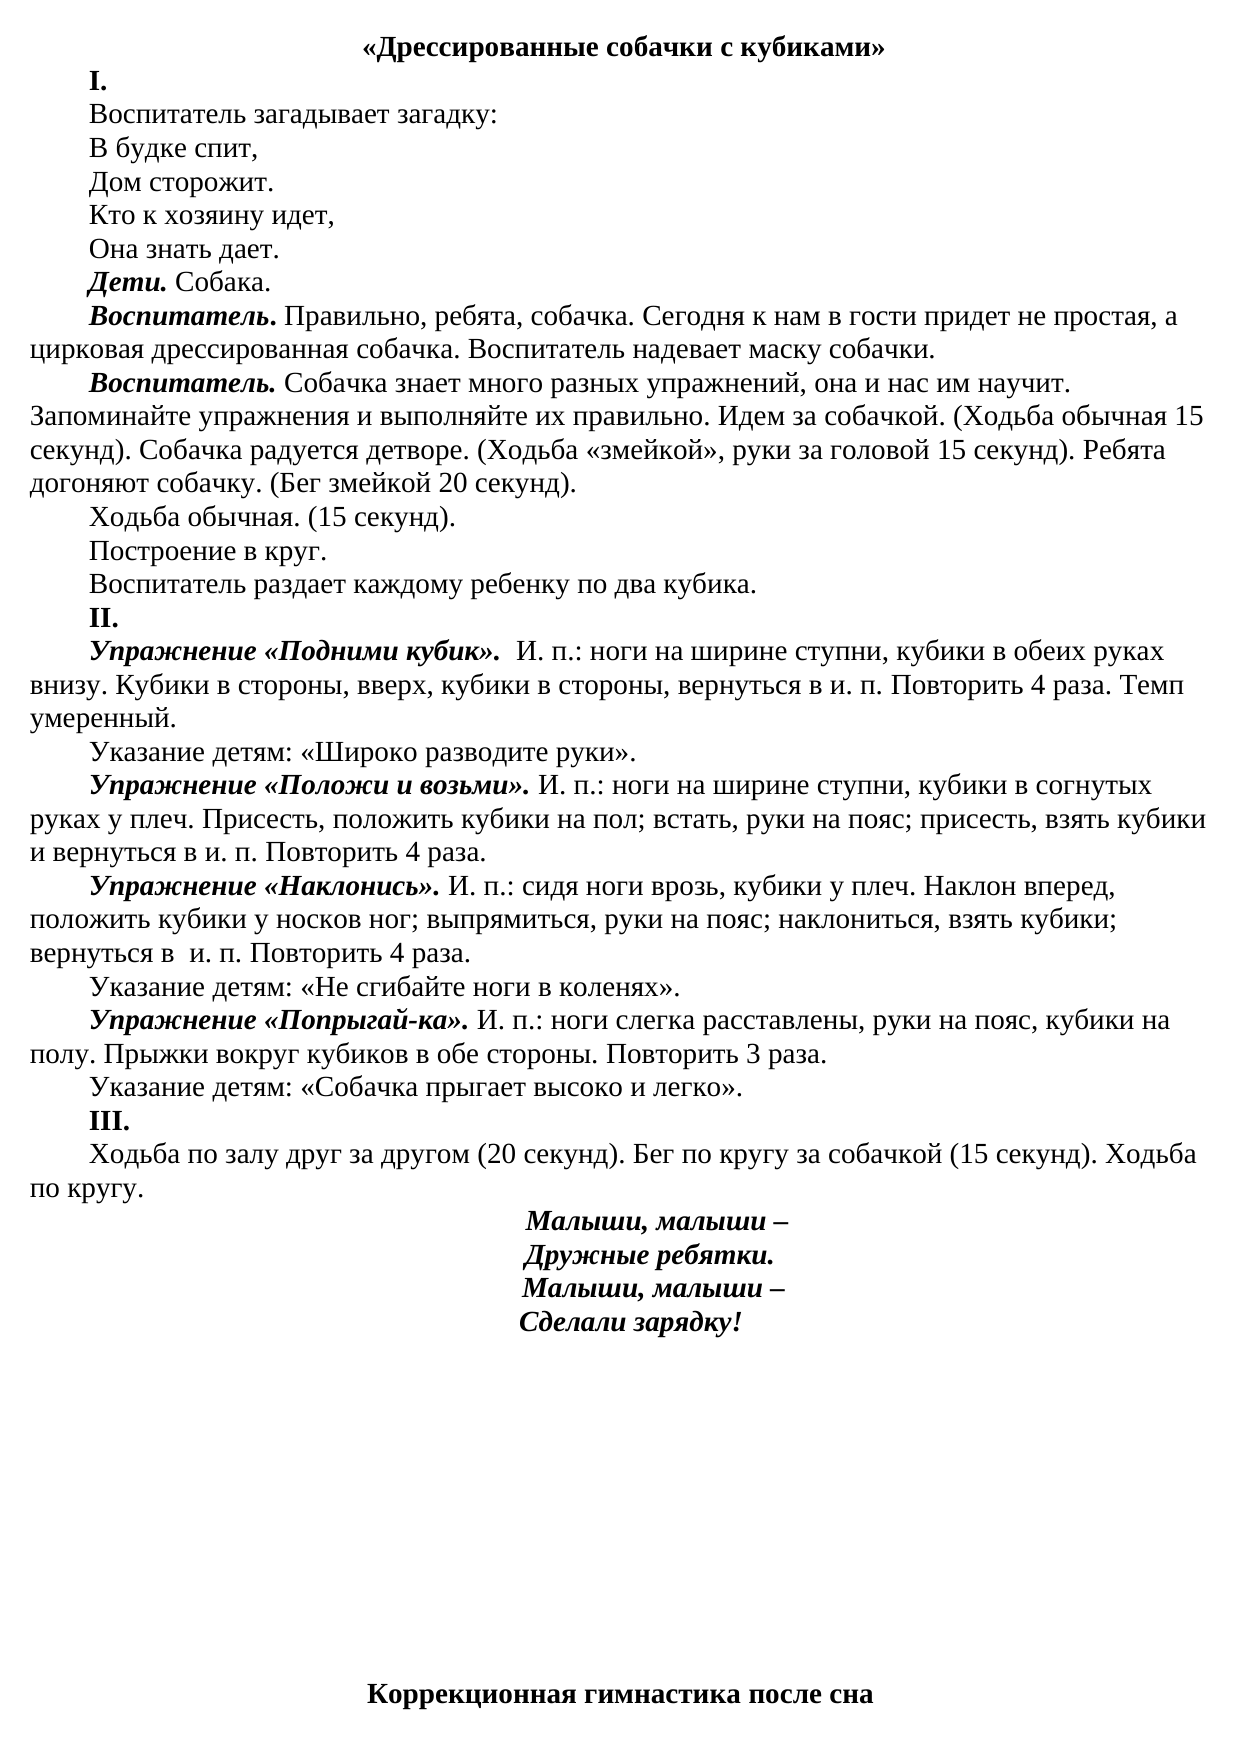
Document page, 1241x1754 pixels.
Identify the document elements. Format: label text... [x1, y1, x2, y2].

text Кто к хозяину идет, [29, 197, 1211, 231]
text Построение в круг. [29, 533, 1211, 566]
text Дружные ребятки. [29, 1237, 1211, 1271]
text Она знать дает. [29, 231, 1211, 264]
text Коррекционная гимнастика после сна [29, 1677, 1211, 1710]
text Ходьба по залу друг за другом (20 секунд). Бег по кругу за собачкой (15 секунд). Ходьба по кругу. [29, 1136, 1211, 1203]
text Дом сторожит. [29, 164, 1211, 197]
text III. [29, 1103, 1211, 1136]
text Указание детям: «Широко разводите руки». [29, 734, 1211, 767]
text Малыши, малыши – [29, 1203, 1211, 1237]
text В будке спит, [29, 130, 1211, 164]
text Малыши, малыши – [29, 1271, 1211, 1304]
text II. [29, 600, 1211, 633]
text Упражнение «Наклонись». И. п.: сидя ноги врозь, кубики у плеч. Наклон вперед, положить кубики у носков ног; выпрямиться, руки на пояс; наклониться, взять кубики; вернуться в и. п. Повторить 4 раза. [29, 868, 1211, 969]
text Воспитатель. Правильно, ребята, собачка. Сегодня к нам в гости придет не простая, а цирковая дрессированная собачка. Воспитатель надевает маску собачки. [29, 298, 1211, 365]
text Воспитатель. Собачка знает много разных упражнений, она и нас им научит. Запоминайте упражнения и выполняйте их правильно. Идем за собачкой. (Ходьба обычная 15 секунд). Собачка радуется детворе. (Ходьба «змейкой», руки за головой 15 секунд). Ребята догоняют собачку. (Бег змейкой 20 секунд). [29, 365, 1211, 499]
text «Дрессированные собачки с кубиками» [29, 29, 1211, 63]
text Упражнение «Попрыгай-ка». И. п.: ноги слегка расставлены, руки на пояс, кубики на полу. Прыжки вокруг кубиков в обе стороны. Повторить 3 раза. [29, 1002, 1211, 1069]
text Сделали зарядку! [29, 1304, 1211, 1338]
text I. [29, 63, 1211, 97]
text Дети. Собака. [29, 264, 1211, 298]
text Ходьба обычная. (15 секунд). [29, 499, 1211, 533]
text Указание детям: «Собачка прыгает высоко и легко». [29, 1069, 1211, 1103]
text Упражнение «Подними кубик». И. п.: ноги на ширине ступни, кубики в обеих руках внизу. Кубики в стороны, вверх, кубики в стороны, вернуться в и. п. Повторить 4 раза. Темп умеренный. [29, 633, 1211, 734]
text Воспитатель раздает каждому ребенку по два кубика. [29, 566, 1211, 600]
text Указание детям: «Не сгибайте ноги в коленях». [29, 969, 1211, 1002]
text Упражнение «Положи и возьми». И. п.: ноги на ширине ступни, кубики в согнутых руках у плеч. Присесть, положить кубики на пол; встать, руки на пояс; присесть, взять кубики и вернуться в и. п. Повторить 4 раза. [29, 767, 1211, 868]
text Воспитатель загадывает загадку: [29, 97, 1211, 130]
